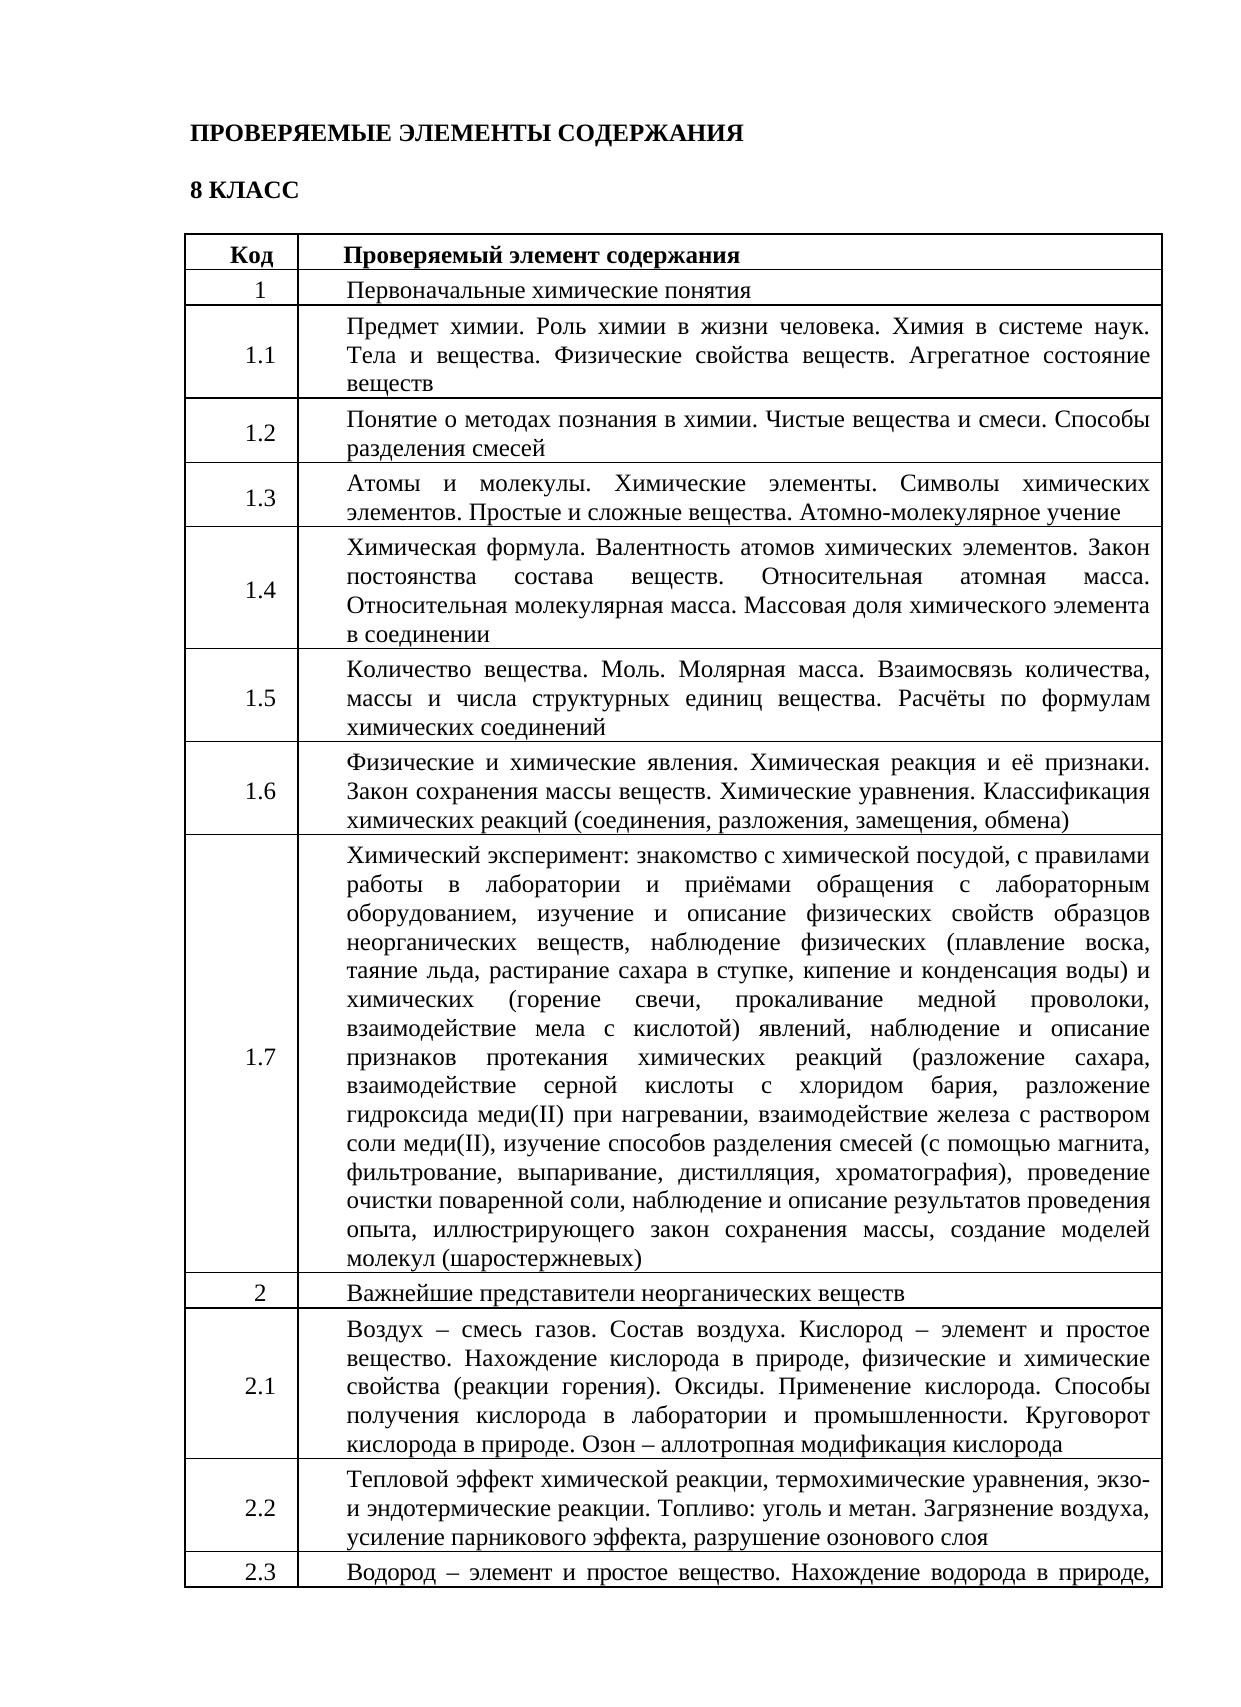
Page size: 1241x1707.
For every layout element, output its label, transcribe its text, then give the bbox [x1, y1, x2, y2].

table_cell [299, 1552, 1161, 1586]
table_cell 1.5 [186, 649, 297, 741]
table_cell Первоначальные химические понятия [299, 270, 1161, 304]
table_cell 1.6 [186, 742, 297, 833]
table_cell Атомы и молекулы. Химические элементы. Символы химических элементов. Простые и сложные вещества. Атомно-молекулярное учение [299, 463, 1161, 526]
table_cell Физические и химические явления. Химическая реакция и её признаки. Закон сохранения массы веществ. Химические уравнения. Классификация химических реакций (соединения, разложения, замещения, обмена) [299, 742, 1161, 833]
table_header Проверяемый элемент содержания [299, 235, 1161, 269]
table_cell Количество вещества. Моль. Молярная масса. Взаимосвязь количества, массы и числа структурных единиц вещества. Расчёты по формулам химических соединений [299, 649, 1161, 741]
table_cell 2 [186, 1273, 297, 1307]
table_cell 1.1 [186, 306, 297, 397]
table_cell 1.7 [186, 835, 297, 1272]
table_cell Тепловой эффект химической реакции, термохимические уравнения, экзо- и эндотермические реакции. Топливо: уголь и метан. Загрязнение воздуха, усиление парникового эффекта, разрушение озонового слоя [299, 1459, 1161, 1551]
table_cell 2.2 [186, 1459, 297, 1551]
table_cell Предмет химии. Роль химии в жизни человека. Химия в системе наук. Тела и вещества. Физические свойства веществ. Агрегатное состояние веществ [299, 306, 1161, 397]
table_cell 1.3 [186, 463, 297, 526]
table_cell 1.2 [186, 399, 297, 461]
table_header Код [186, 235, 297, 269]
table_cell 1.4 [186, 527, 297, 647]
table_cell 2.3 [186, 1552, 297, 1586]
table_cell Понятие о методах познания в химии. Чистые вещества и смеси. Способы разделения смесей [299, 399, 1161, 461]
table_cell 1 [186, 270, 297, 304]
table_cell 2.1 [186, 1309, 297, 1458]
table_cell Химическая формула. Валентность атомов химических элементов. Закон постоянства состава веществ. Относительная атомная масса. Относительная молекулярная масса. Массовая доля химического элемента в соединении [299, 527, 1161, 647]
table_cell Воздух – смесь газов. Состав воздуха. Кислород – элемент и простое вещество. Нахождение кислорода в природе, физические и химические свойства (реакции горения). Оксиды. Применение кислорода. Способы получения кислорода в лаборатории и промышленности. Круговорот кислорода в природе. Озон – аллотропная модификация кислорода [299, 1309, 1161, 1458]
table_cell Важнейшие представители неорганических веществ [299, 1273, 1161, 1307]
text ПРОВЕРЯЕМЫЕ ЭЛЕМЕНТЫ СОДЕРЖАНИЯ [190, 118, 1152, 147]
table_cell Химический эксперимент: знакомство с химической посудой, с правилами работы в лаборатории и приёмами обращения с лабораторным оборудованием, изучение и описание физических свойств образцов неорганических веществ, наблюдение физических (плавление воска, таяние льда, растирание сахара в ступке, кипение и конденсация воды) и химических (горение свечи, прокаливание медной проволоки, взаимодействие мела с кислотой) явлений, наблюдение и описание признаков протекания химических реакций (разложение сахара, взаимодействие серной кислоты с хлоридом бария, разложение гидроксида меди(II) при нагревании, взаимодействие железа с раствором соли меди(II), изучение способов разделения смесей (с помощью магнита, фильтрование, выпаривание, дистилляция, хроматография), проведение очистки поваренной соли, наблюдение и описание результатов проведения опыта, иллюстрирующего закон сохранения массы, создание моделей молекул (шаростержневых) [299, 835, 1161, 1272]
text 8 КЛАСС [190, 176, 1152, 204]
